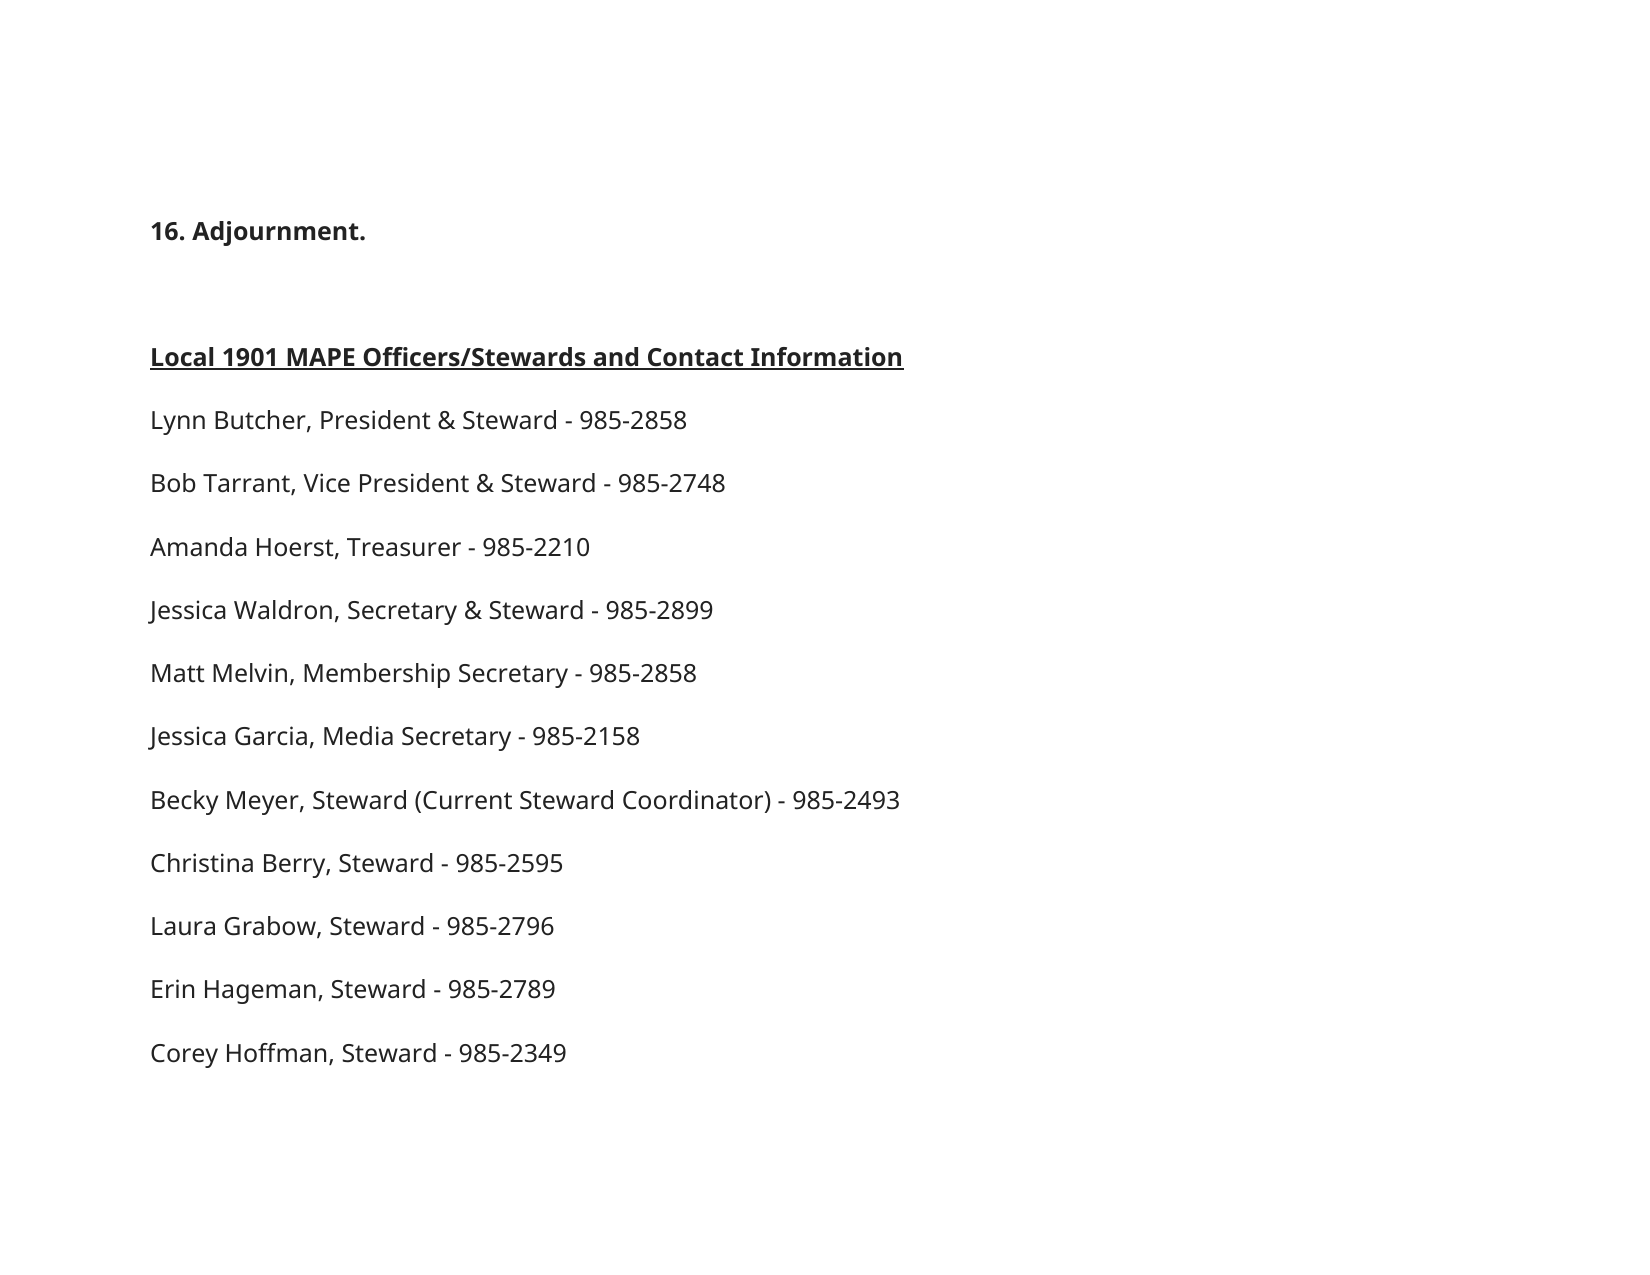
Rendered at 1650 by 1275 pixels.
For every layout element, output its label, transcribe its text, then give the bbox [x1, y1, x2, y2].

text Laura Grabow, Steward - 985-2796 [150, 909, 1500, 943]
text Christina Berry, Steward - 985-2595 [150, 846, 1500, 879]
text Bob Tarrant, Vice President & Steward - 985-2748 [150, 466, 1500, 500]
text Lynn Butcher, President & Steward - 985-2858 [150, 403, 1500, 437]
text Matt Melvin, Membership Secretary - 985-2858 [150, 656, 1500, 690]
text Becky Meyer, Steward (Current Steward Coordinator) - 985-2493 [150, 782, 1500, 816]
text Jessica Waldron, Secretary & Steward - 985-2899 [150, 593, 1500, 627]
text 16. Adjournment. [150, 213, 1500, 247]
text Local 1901 MAPE Officers/Stewards and Contact Information [150, 340, 1500, 374]
text Jessica Garcia, Media Secretary - 985-2158 [150, 719, 1500, 753]
text Erin Hageman, Steward - 985-2789 [150, 972, 1500, 1006]
text Corey Hoffman, Steward - 985-2349 [150, 1035, 1500, 1069]
text Amanda Hoerst, Treasurer - 985-2210 [150, 529, 1500, 563]
